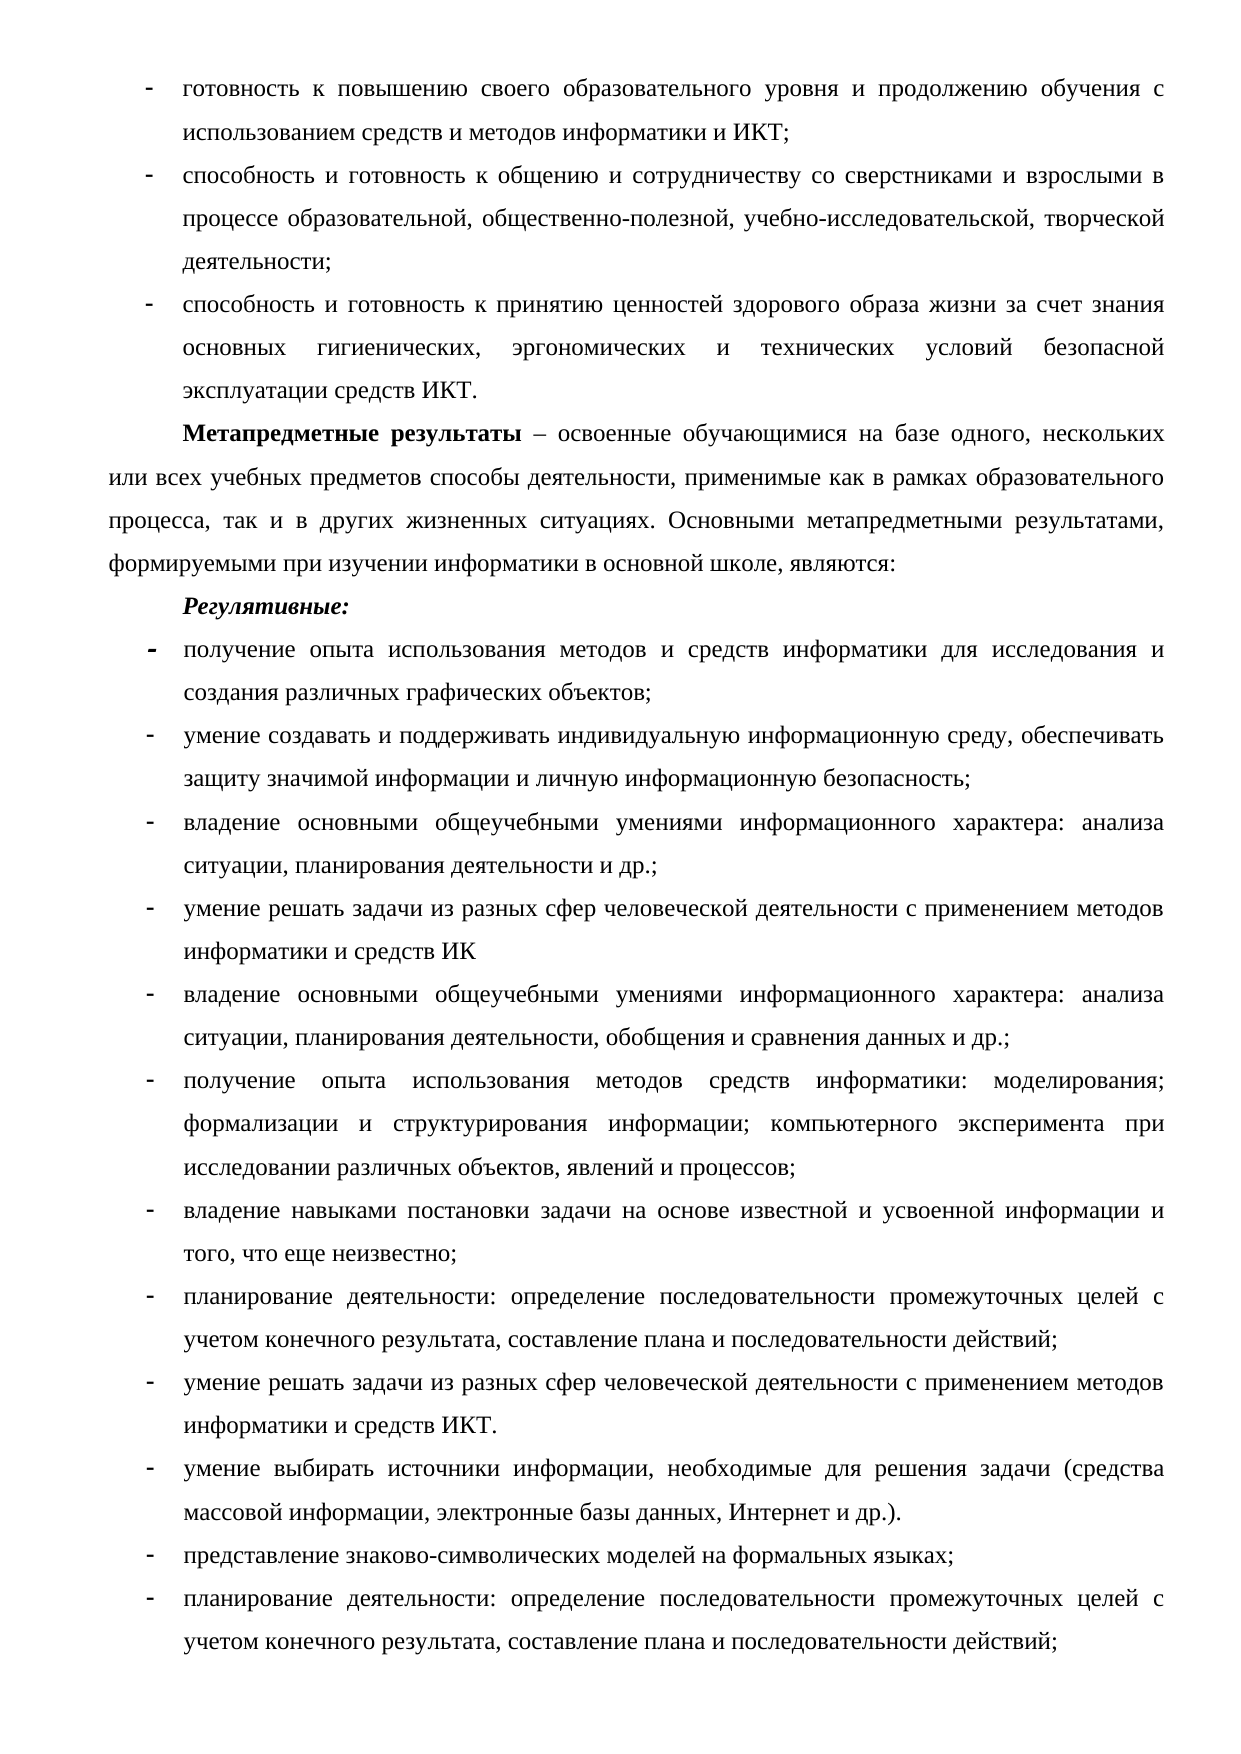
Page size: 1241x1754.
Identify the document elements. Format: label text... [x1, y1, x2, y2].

list получение опыта использования методов средств информатики: моделирования; формализации и структурирования информации; компьютерного эксперимента при исследовании различных объектов, явлений и процессов; [146, 1065, 1165, 1180]
list готовность к повышению своего образовательного уровня и продолжению обучения с использованием средств и методов информатики и ИКТ; [145, 73, 1165, 145]
text Метапредметные результаты – освоенные обучающимися на базе одного, нескольких или всех учебных предметов способы деятельности, применимые как в рамках образовательного процесса, так и в других жизненных ситуациях. Основными метапредметными результатами, формируемыми при изучении информатики в основной школе, являются: [108, 418, 1165, 577]
list способность и готовность к общению и сотрудничеству со сверстниками и взрослыми в процессе образовательной, общественно-полезной, учебно-исследовательской, творческой деятельности; [145, 160, 1165, 275]
list планирование деятельности: определение последовательности промежуточных целей с учетом конечного результата, составление плана и последовательности действий; [146, 1583, 1165, 1655]
list владение основными общеучебными умениями информационного характера: анализа ситуации, планирования деятельности и др.; [146, 807, 1165, 878]
list получение опыта использования методов и средств информатики для исследования и создания различных графических объектов; [146, 634, 1165, 706]
list умение выбирать источники информации, необходимые для решения задачи (средства массовой информации, электронные базы данных, Интернет и др.). [146, 1453, 1165, 1525]
list владение навыками постановки задачи на основе известной и усвоенной информации и того, что еще неизвестно; [146, 1195, 1165, 1267]
list умение решать задачи из разных сфер человеческой деятельности с применением методов информатики и средств ИК [146, 893, 1165, 965]
list владение основными общеучебными умениями информационного характера: анализа ситуации, планирования деятельности, обобщения и сравнения данных и др.; [146, 979, 1165, 1051]
list умение создавать и поддерживать индивидуальную информационную среду, обеспечивать защиту значимой информации и личную информационную безопасность; [146, 720, 1165, 792]
list планирование деятельности: определение последовательности промежуточных целей с учетом конечного результата, составление плана и последовательности действий; [146, 1281, 1165, 1353]
list умение решать задачи из разных сфер человеческой деятельности с применением методов информатики и средств ИКТ. [146, 1367, 1165, 1439]
list представление знаково-символических моделей на формальных языках; [146, 1540, 1165, 1568]
text Регулятивные: [108, 591, 1165, 620]
list способность и готовность к принятию ценностей здорового образа жизни за счет знания основных гигиенических, эргономических и технических условий безопасной эксплуатации средств ИКТ. [145, 289, 1165, 404]
